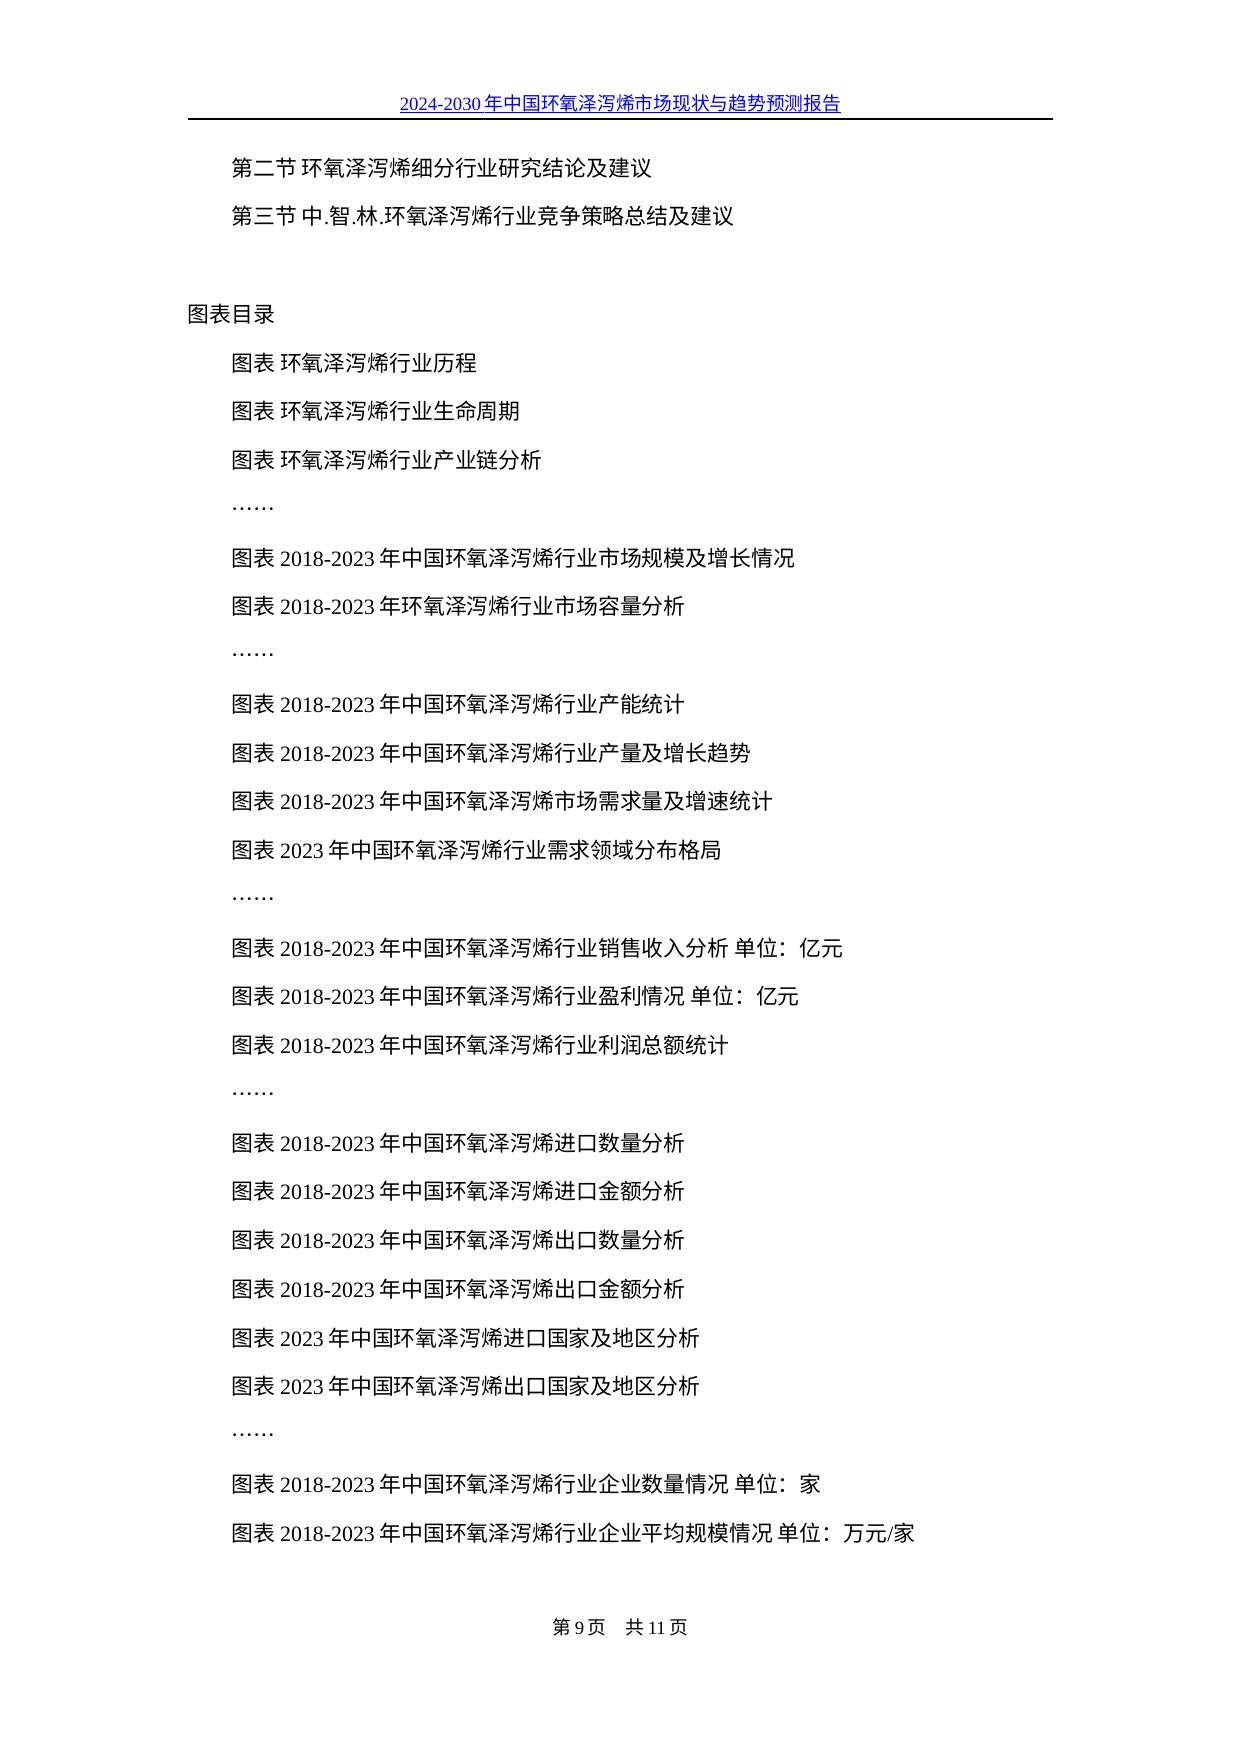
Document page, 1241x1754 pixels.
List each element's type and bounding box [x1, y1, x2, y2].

text [187, 150, 1053, 1548]
